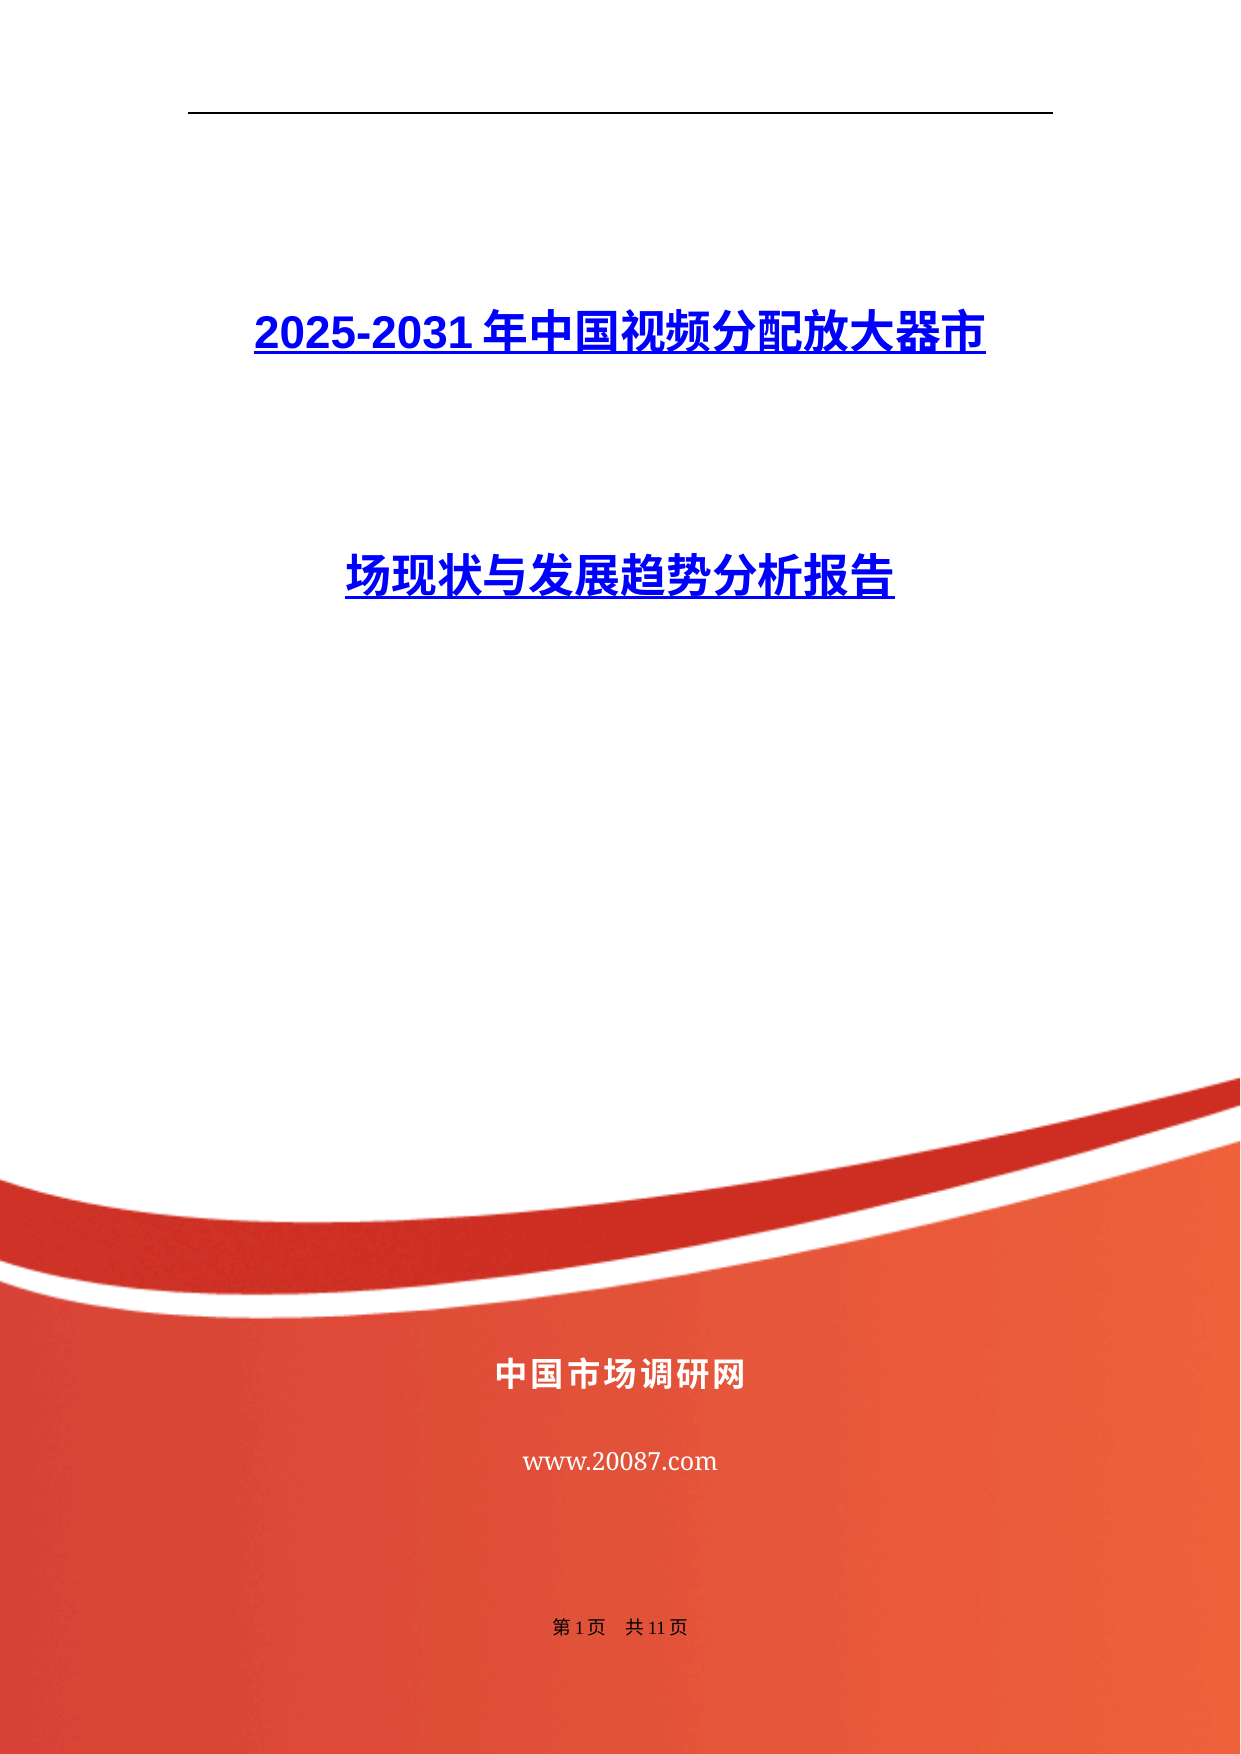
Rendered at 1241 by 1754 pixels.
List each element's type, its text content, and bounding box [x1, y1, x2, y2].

text www.20087.com [187, 1428, 1053, 1493]
picture [0, 1006, 1241, 1754]
subtitle 中国市场调研网 [187, 1339, 1053, 1404]
table_header 2025-2031年中国视频分配放大器市场现状与发展趋势分析报告 [188, 207, 1053, 773]
